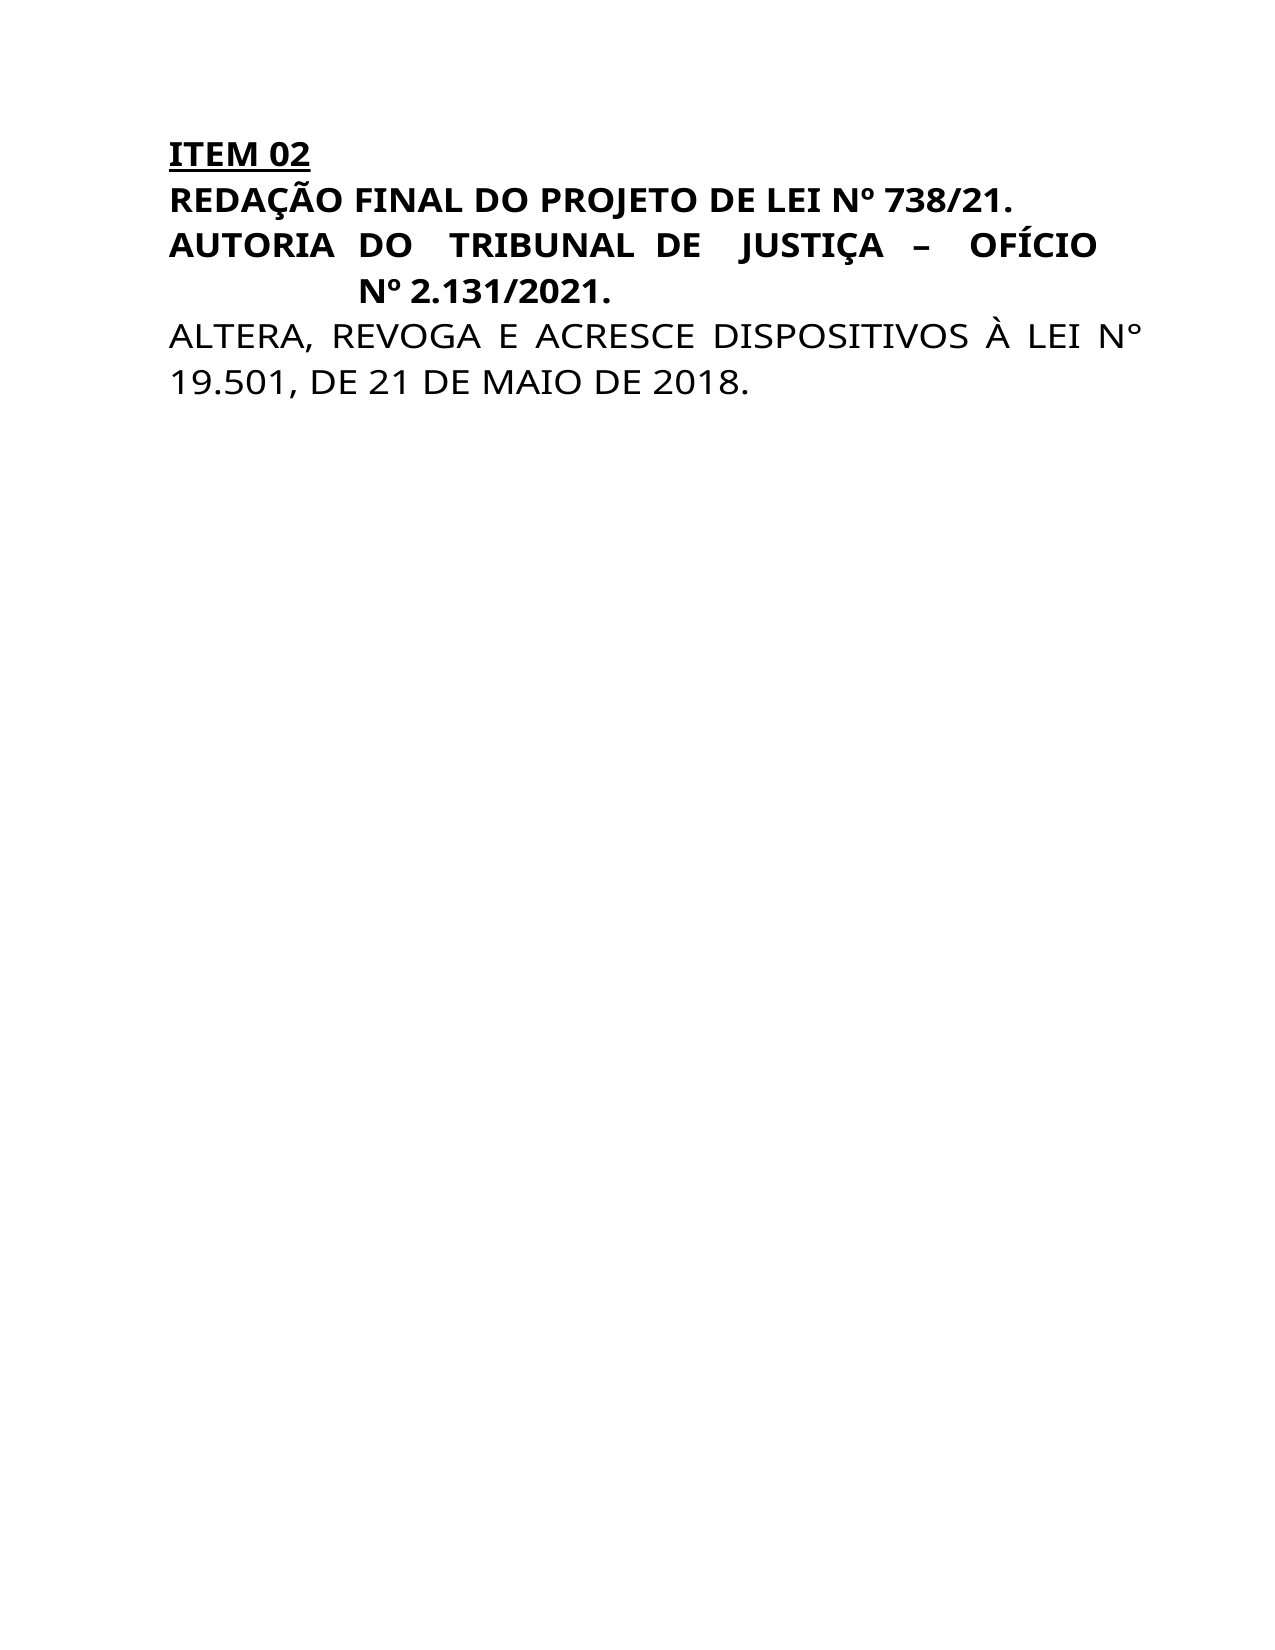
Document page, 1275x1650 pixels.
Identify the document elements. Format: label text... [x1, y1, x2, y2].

text ALTERA, REVOGA E ACRESCE DISPOSITIVOS À LEI N° 19.501, DE 21 DE MAIO DE 2018. [169, 313, 1144, 404]
subtitle REDAÇÃO FINAL DO PROJETO DE LEI Nº 738/21. [169, 177, 1200, 222]
text ITEM 02 [169, 131, 1200, 177]
text AUTORIA DO TRIBUNAL DE JUSTIÇA – OFÍCIO Nº 2.131/2021. [169, 222, 1163, 313]
